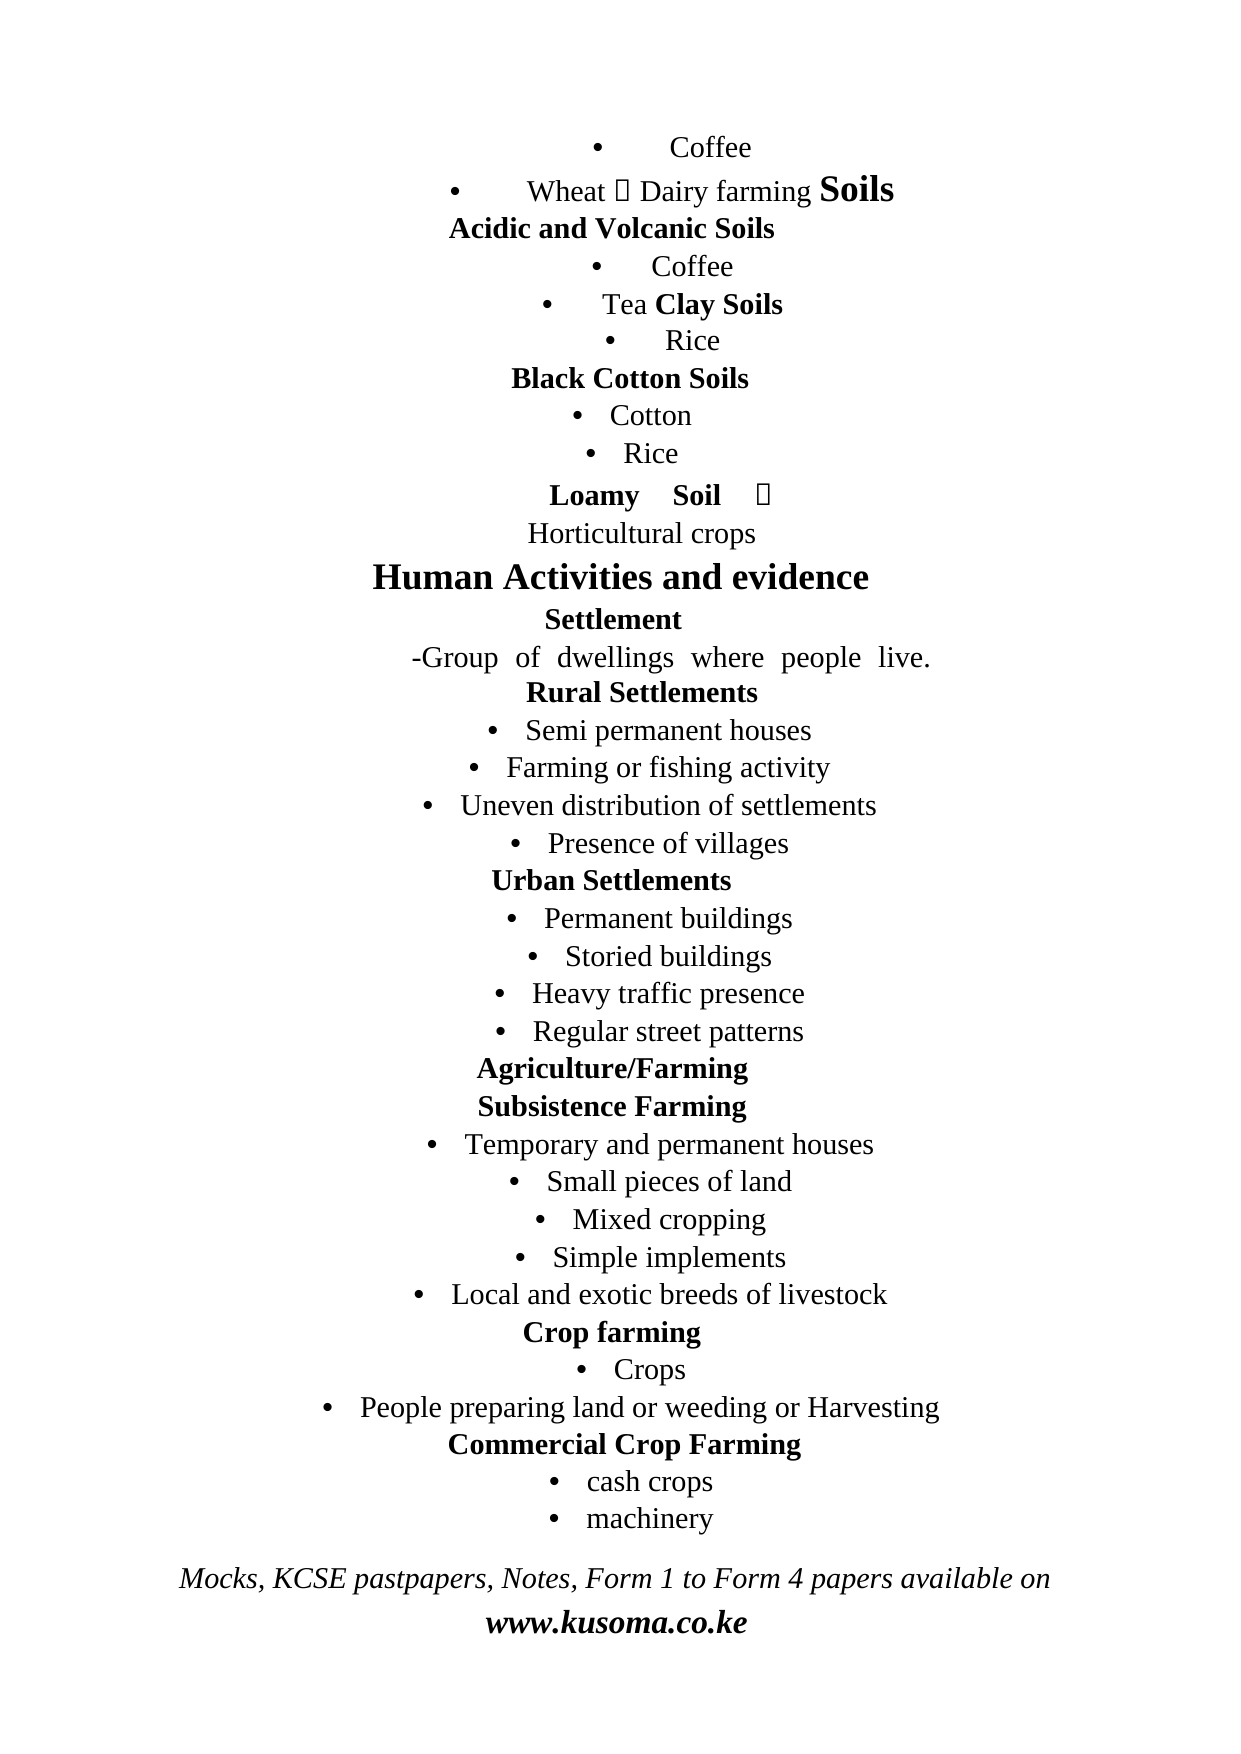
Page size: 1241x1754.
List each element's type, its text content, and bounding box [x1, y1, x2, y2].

list Rice [254, 322, 1009, 357]
subtitle Settlement [254, 601, 972, 636]
list People preparing land or weeding or Harvesting [254, 1389, 1008, 1424]
list Simple implements [254, 1238, 1047, 1273]
text -Group of dwellings where people live. Rural Settlements [411, 639, 931, 709]
subtitle Crop farming [254, 1314, 969, 1348]
list Wheat  Dairy farming Soils [254, 167, 1045, 210]
subtitle Subsistence Farming [254, 1088, 970, 1123]
list Rice [254, 435, 1009, 470]
text Human Activities and evidence [372, 555, 1083, 598]
list Local and exotic breeds of livestock [254, 1276, 1047, 1311]
subtitle Black Cotton Soils [254, 360, 1006, 394]
list Presence of villages [254, 824, 1045, 859]
list Small pieces of land [254, 1163, 1047, 1198]
list cash crops [254, 1462, 1008, 1497]
list Farming or fishing activity [254, 749, 1045, 784]
list Tea Clay Soils [254, 286, 1009, 321]
list Coffee [254, 248, 1009, 283]
text Commercial Crop Farming [447, 1426, 1083, 1461]
list Uneven distribution of settlements [254, 787, 1045, 822]
subtitle Acidic and Volcanic Soils [254, 211, 970, 245]
list Mixed cropping [254, 1201, 1047, 1236]
list machinery [254, 1500, 1008, 1535]
text Loamy Soil  Horticultural crops [527, 473, 772, 549]
list Semi permanent houses [254, 712, 1045, 747]
list Crops [254, 1351, 1008, 1386]
list Storied buildings [254, 937, 1045, 972]
list Coffee [254, 129, 1045, 164]
list Regular street patterns [254, 1013, 1045, 1048]
list Heavy traffic presence [254, 975, 1045, 1010]
subtitle Urban Settlements [254, 862, 968, 897]
text Agriculture/Farming [254, 1051, 970, 1085]
list Cotton [254, 397, 1009, 432]
list Temporary and permanent houses [254, 1126, 1047, 1161]
list Permanent buildings [254, 900, 1045, 935]
